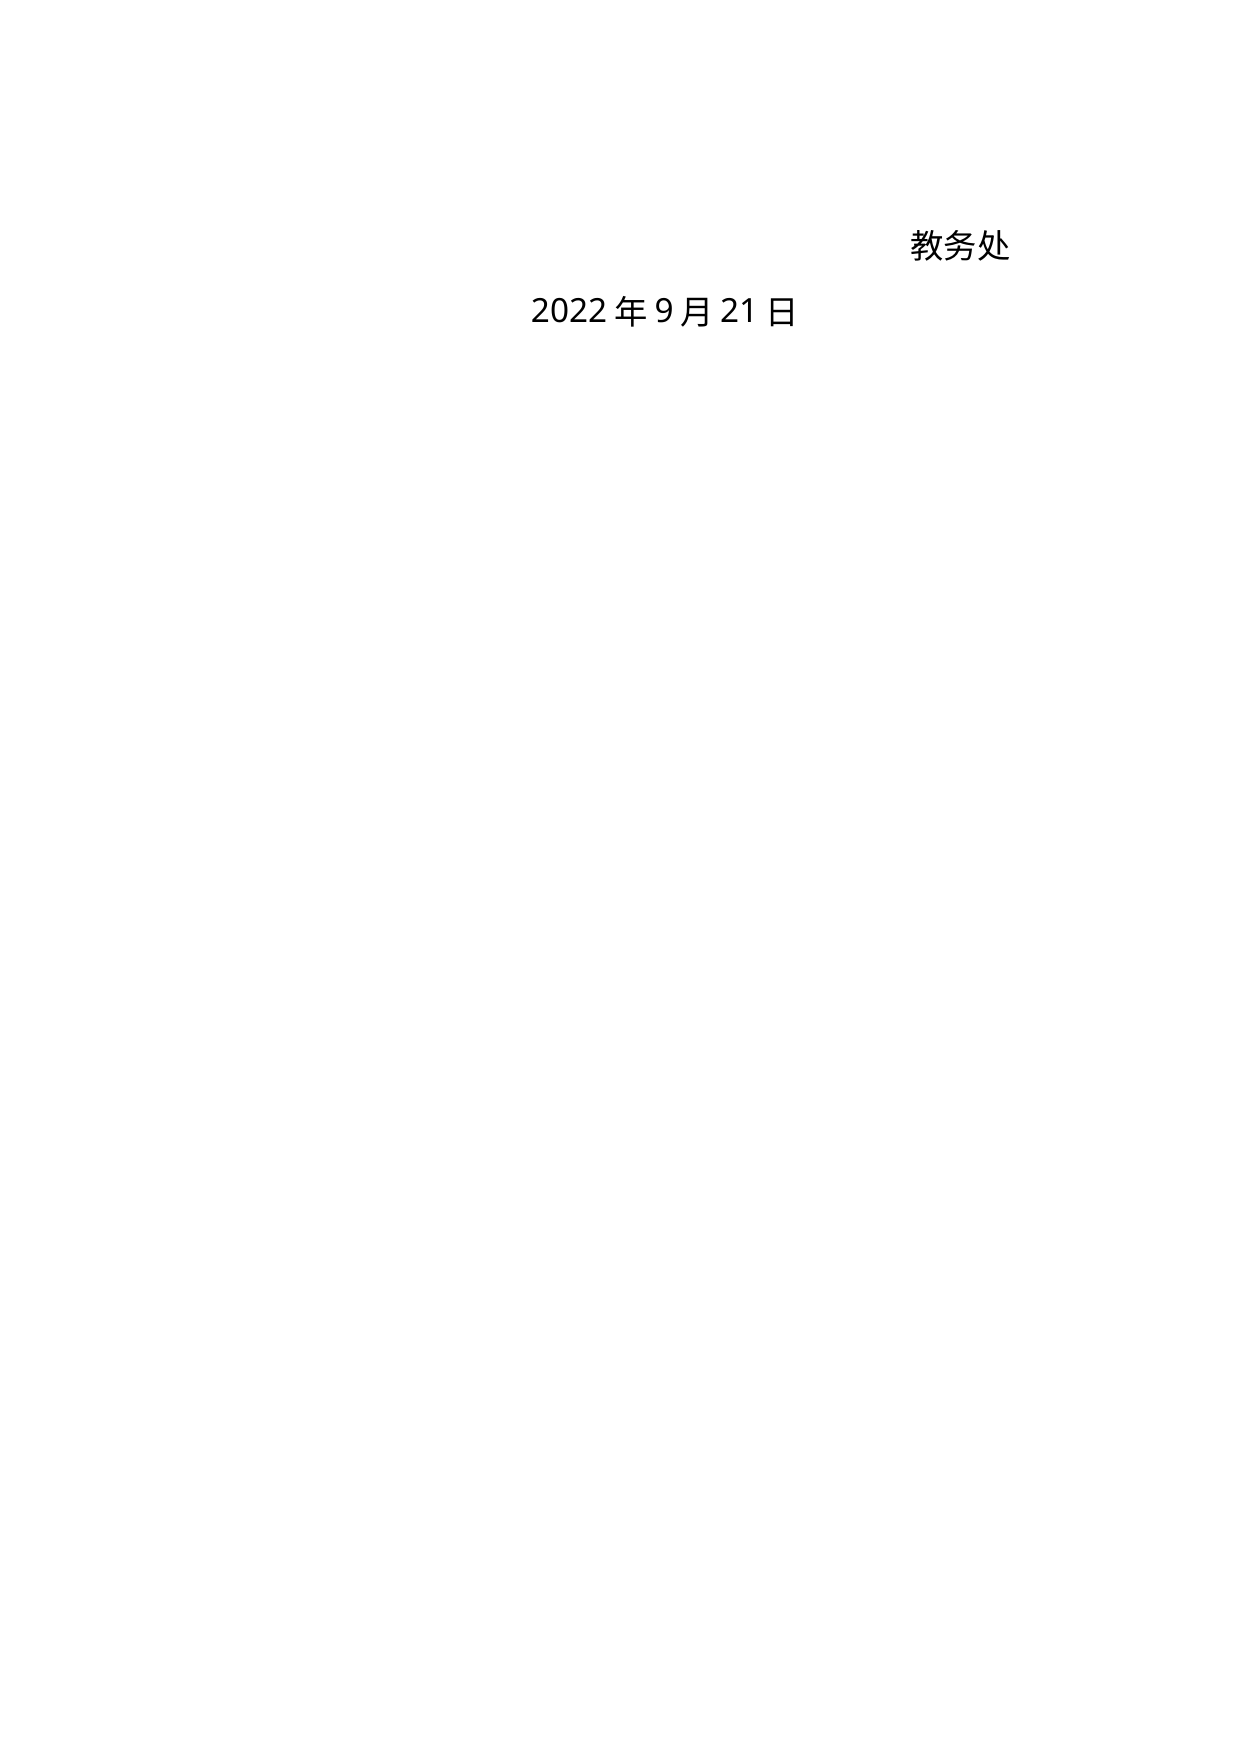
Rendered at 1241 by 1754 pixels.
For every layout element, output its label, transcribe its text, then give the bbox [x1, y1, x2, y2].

text 2022年9月21日 [118, 277, 1134, 540]
text 教务处 [118, 211, 1134, 277]
